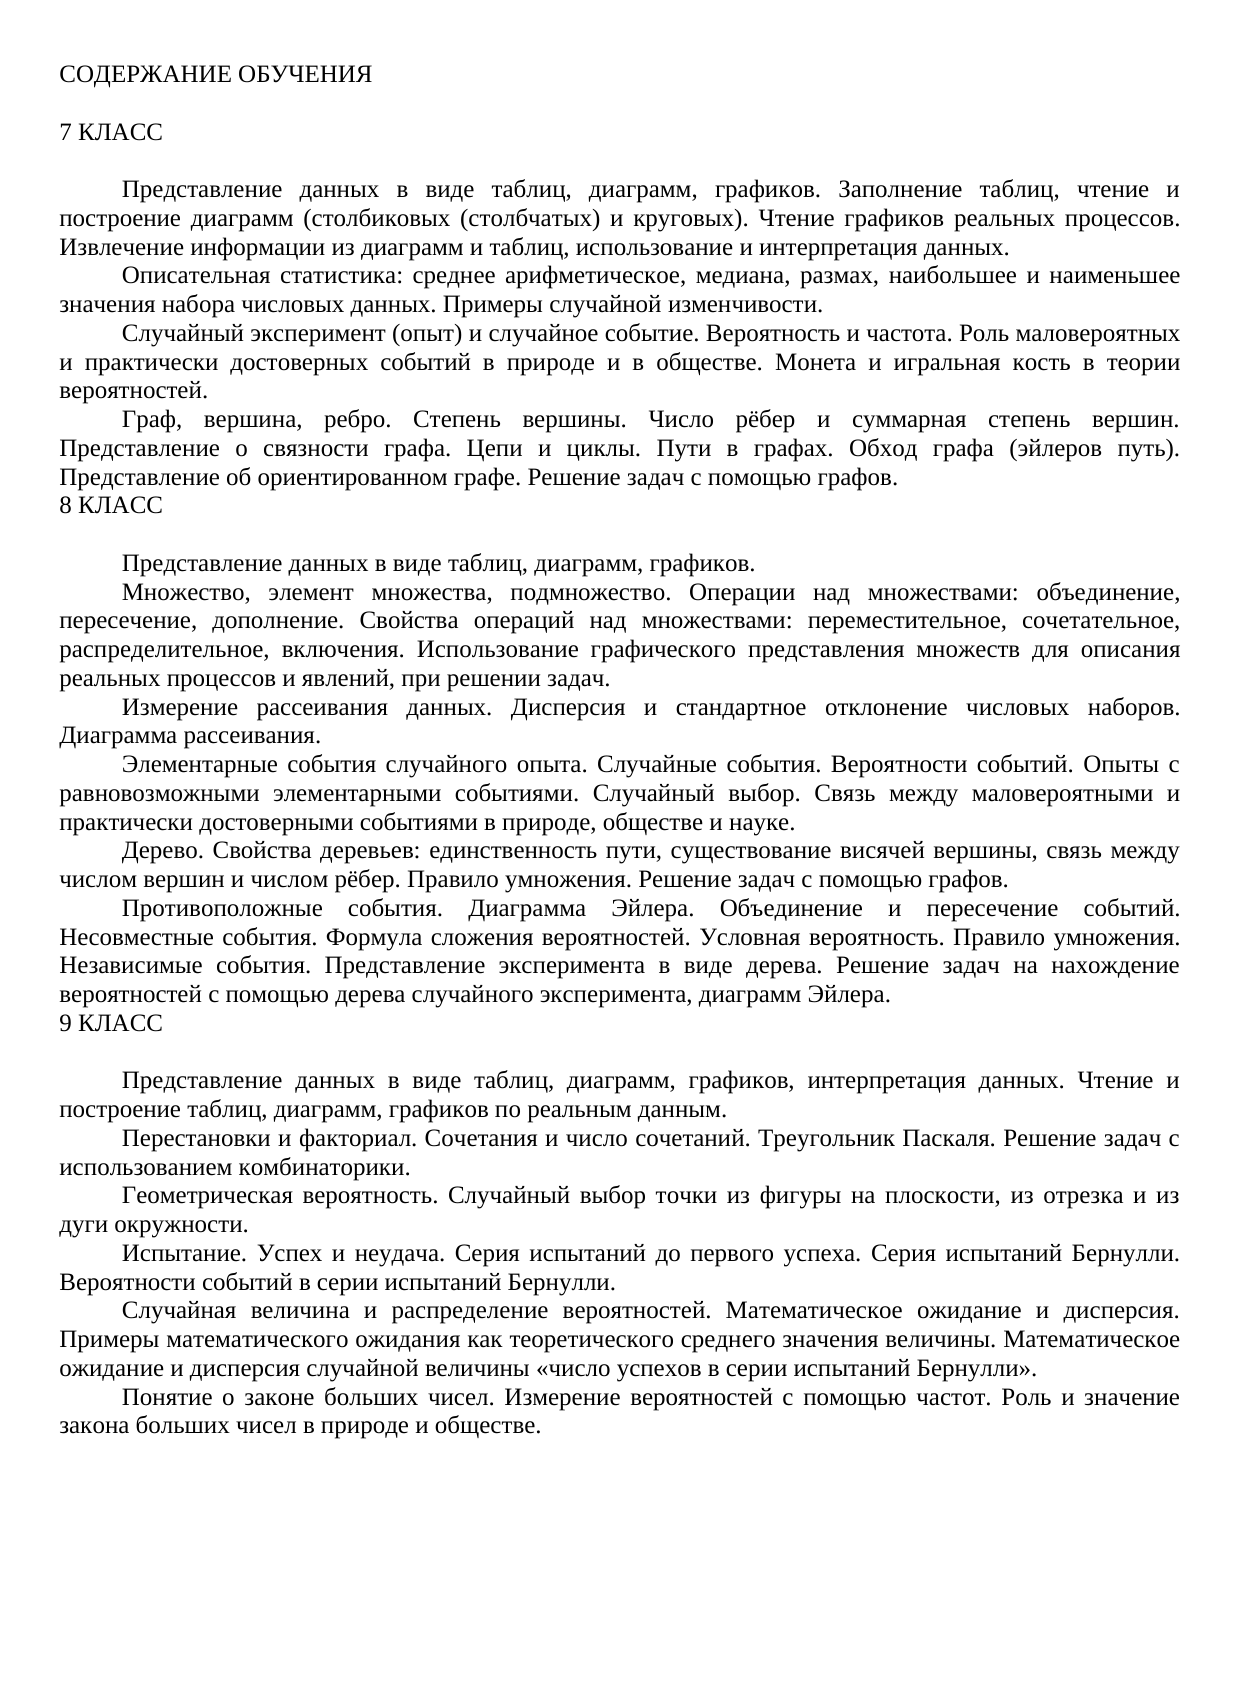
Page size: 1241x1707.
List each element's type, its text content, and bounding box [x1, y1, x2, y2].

text Описательная статистика: среднее арифметическое, медиана, размах, наибольшее и наименьшее значения набора числовых данных. Примеры случайной изменчивости. [59, 260, 1181, 318]
text Понятие о законе больших чисел. Измерение вероятностей с помощью частот. Роль и значение закона больших чисел в природе и обществе. [59, 1382, 1181, 1439]
text 7 КЛАСС [59, 117, 1181, 145]
text Противоположные события. Диаграмма Эйлера. Объединение и пересечение событий. Несовместные события. Формула сложения вероятностей. Условная вероятность. Правило умножения. Независимые события. Представление эксперимента в виде дерева. Решение задач на нахождение вероятностей с помощью дерева случайного эксперимента, диаграмм Эйлера. [59, 893, 1181, 1008]
text СОДЕРЖАНИЕ ОБУЧЕНИЯ [59, 59, 1181, 88]
text Геометрическая вероятность. Случайный выбор точки из фигуры на плоскости, из отрезка и из дуги окружности. [59, 1180, 1181, 1238]
text Дерево. Свойства деревьев: единственность пути, существование висячей вершины, связь между числом вершин и числом рёбер. Правило умножения. Решение задач с помощью графов. [59, 835, 1181, 893]
text Представление данных в виде таблиц, диаграмм, графиков, интерпретация данных. Чтение и построение таблиц, диаграмм, графиков по реальным данным. [59, 1065, 1181, 1123]
text Случайная величина и распределение вероятностей. Математическое ожидание и дисперсия. Примеры математического ожидания как теоретического среднего значения величины. Математическое ожидание и дисперсия случайной величины «число успехов в серии испытаний Бернулли». [59, 1295, 1181, 1382]
text Случайный эксперимент (опыт) и случайное событие. Вероятность и частота. Роль маловероятных и практически достоверных событий в природе и в обществе. Монета и игральная кость в теории вероятностей. [59, 318, 1181, 404]
text Элементарные события случайного опыта. Случайные события. Вероятности событий. Опыты с равновозможными элементарными событиями. Случайный выбор. Связь между маловероятными и практически достоверными событиями в природе, обществе и науке. [59, 749, 1181, 835]
text Испытание. Успех и неудача. Серия испытаний до первого успеха. Серия испытаний Бернулли. Вероятности событий в серии испытаний Бернулли. [59, 1238, 1181, 1295]
text 8 КЛАСС [59, 490, 1181, 519]
text Граф, вершина, ребро. Степень вершины. Число рёбер и суммарная степень вершин. Представление о связности графа. Цепи и циклы. Пути в графах. Обход графа (эйлеров путь). Представление об ориентированном графе. Решение задач с помощью графов. [59, 404, 1181, 490]
text Множество, элемент множества, подмножество. Операции над множествами: объединение, пересечение, дополнение. Свойства операций над множествами: переместительное, сочетательное, распределительное, включения. Использование графического представления множеств для описания реальных процессов и явлений, при решении задач. [59, 577, 1181, 692]
text Представление данных в виде таблиц, диаграмм, графиков. Заполнение таблиц, чтение и построение диаграмм (столбиковых (столбчатых) и круговых). Чтение графиков реальных процессов. Извлечение информации из диаграмм и таблиц, использование и интерпретация данных. [59, 174, 1181, 260]
text Измерение рассеивания данных. Дисперсия и стандартное отклонение числовых наборов. Диаграмма рассеивания. [59, 692, 1181, 749]
text Представление данных в виде таблиц, диаграмм, графиков. [59, 548, 1181, 577]
text 9 КЛАСС [59, 1008, 1181, 1037]
text Перестановки и факториал. Сочетания и число сочетаний. Треугольник Паскаля. Решение задач с использованием комбинаторики. [59, 1123, 1181, 1180]
